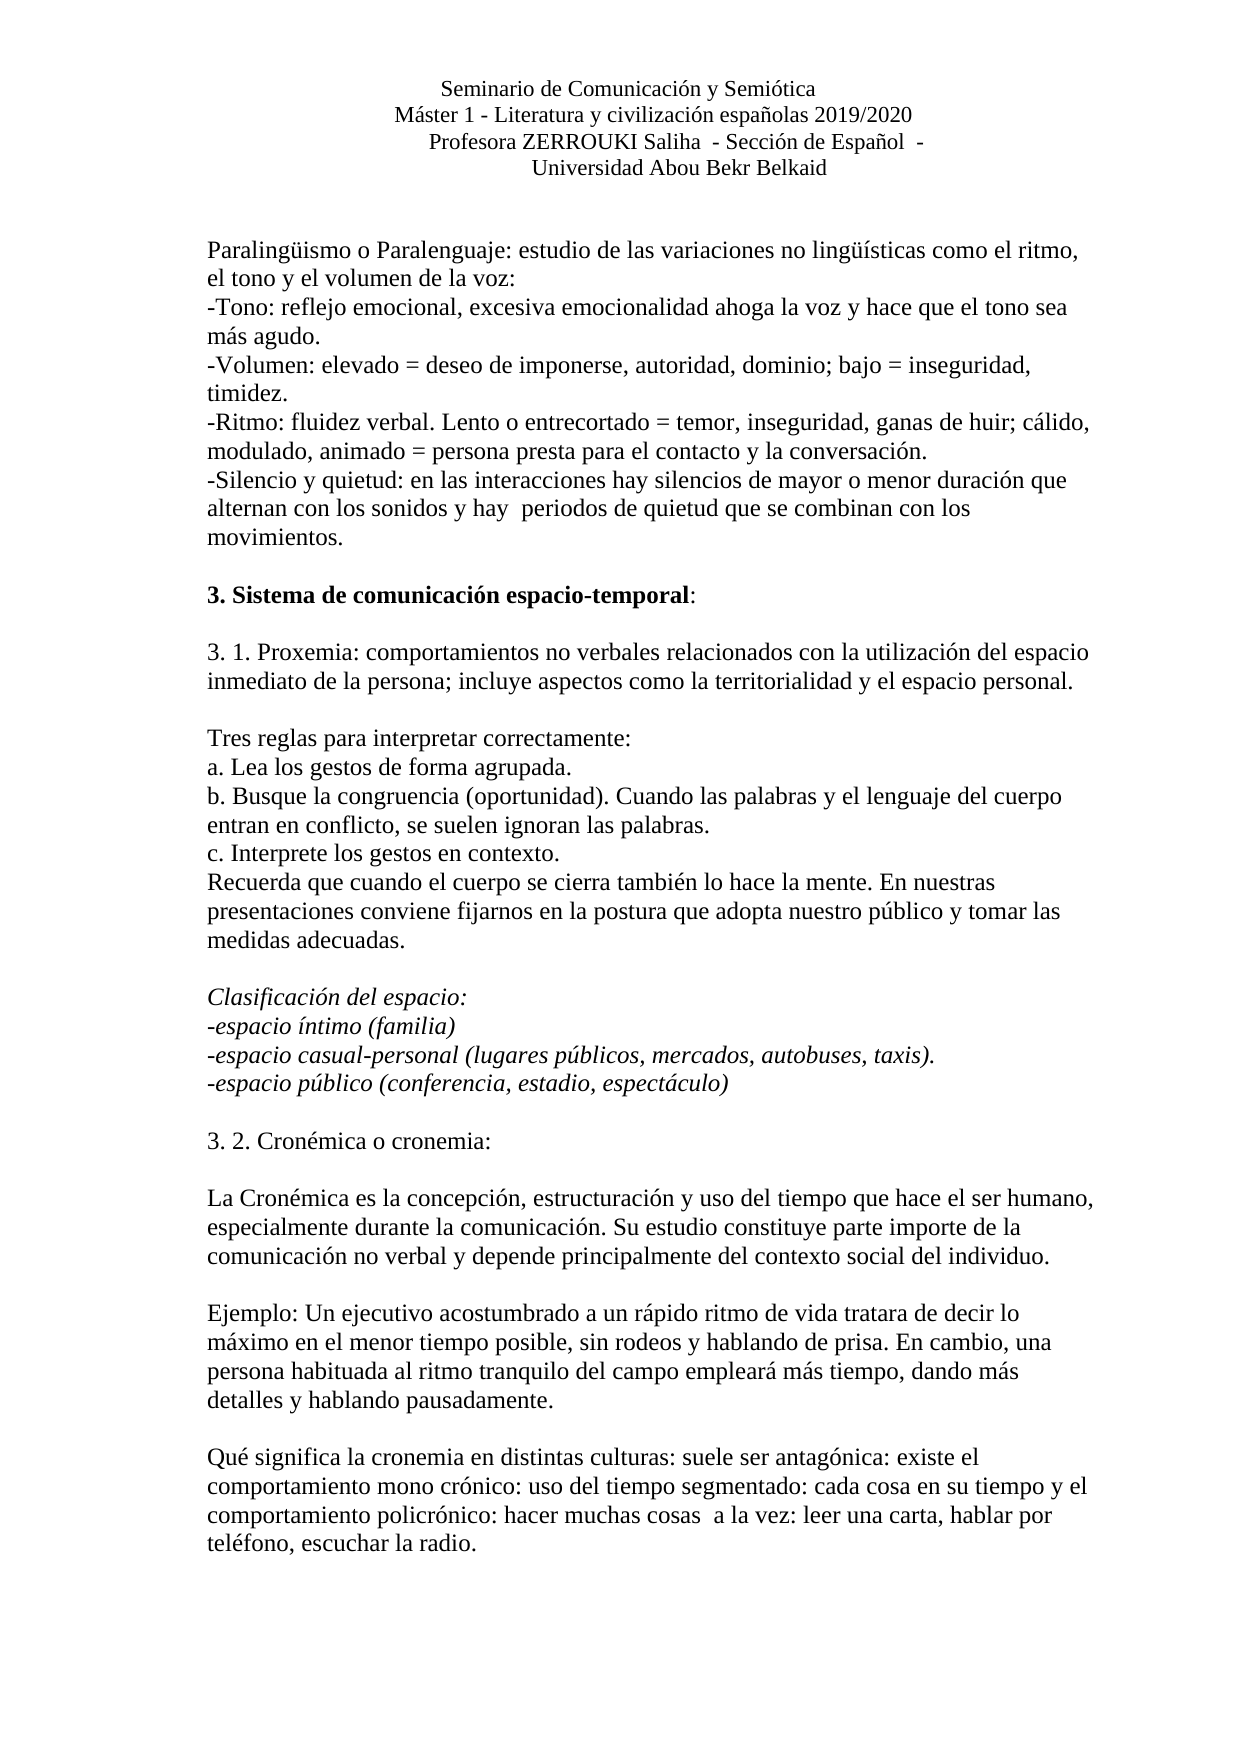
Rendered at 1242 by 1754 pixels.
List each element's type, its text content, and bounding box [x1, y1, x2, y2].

text a. Lea los gestos de forma agrupada. [207, 752, 1094, 781]
text b. Busque la congruencia (oportunidad). Cuando las palabras y el lenguaje del cuerpo entran en conflicto, se suelen ignoran las palabras. [207, 781, 1094, 838]
text -espacio íntimo (familia) [207, 1011, 1094, 1040]
text Qué significa la cronemia en distintas culturas: suele ser antagónica: existe el comportamiento mono crónico: uso del tiempo segmentado: cada cosa en su tiempo y el comportamiento policrónico: hacer muchas cosas a la vez: leer una carta, hablar por teléfono, escuchar la radio. [207, 1442, 1094, 1557]
text 3. Sistema de comunicación espacio-temporal: [207, 580, 1094, 608]
text c. Interprete los gestos en contexto. [207, 838, 1094, 867]
text -espacio público (conferencia, estadio, espectáculo) [207, 1068, 1094, 1097]
text -Tono: reflejo emocional, excesiva emocionalidad ahoga la voz y hace que el tono sea más agudo. [207, 292, 1094, 350]
text -Silencio y quietud: en las interacciones hay silencios de mayor o menor duración que alternan con los sonidos y hay periodos de quietud que se combinan con los movimientos. [207, 465, 1094, 551]
text La Cronémica es la concepción, estructuración y uso del tiempo que hace el ser humano, especialmente durante la comunicación. Su estudio constituye parte importe de la comunicación no verbal y depende principalmente del contexto social del individuo. [207, 1183, 1094, 1270]
text 3. 1. Proxemia: comportamientos no verbales relacionados con la utilización del espacio inmediato de la persona; incluye aspectos como la territorialidad y el espacio personal. [207, 637, 1094, 695]
text Tres reglas para interpretar correctamente: [207, 723, 1094, 752]
text 3. 2. Cronémica o cronemia: [207, 1126, 1094, 1155]
text Recuerda que cuando el cuerpo se cierra también lo hace la mente. En nuestras presentaciones conviene fijarnos en la postura que adopta nuestro público y tomar las medidas adecuadas. [207, 867, 1094, 953]
text Clasificación del espacio: [207, 982, 1094, 1011]
text -espacio casual-personal (lugares públicos, mercados, autobuses, taxis). [207, 1040, 1094, 1068]
text Paralingüismo o Paralenguaje: estudio de las variaciones no lingüísticas como el ritmo, el tono y el volumen de la voz: [207, 235, 1094, 292]
text -Volumen: elevado = deseo de imponerse, autoridad, dominio; bajo = inseguridad, timidez. [207, 350, 1094, 407]
text Ejemplo: Un ejecutivo acostumbrado a un rápido ritmo de vida tratara de decir lo máximo en el menor tiempo posible, sin rodeos y hablando de prisa. En cambio, una persona habituada al ritmo tranquilo del campo empleará más tiempo, dando más detalles y hablando pausadamente. [207, 1298, 1094, 1413]
text -Ritmo: fluidez verbal. Lento o entrecortado = temor, inseguridad, ganas de huir; cálido, modulado, animado = persona presta para el contacto y la conversación. [207, 407, 1094, 465]
